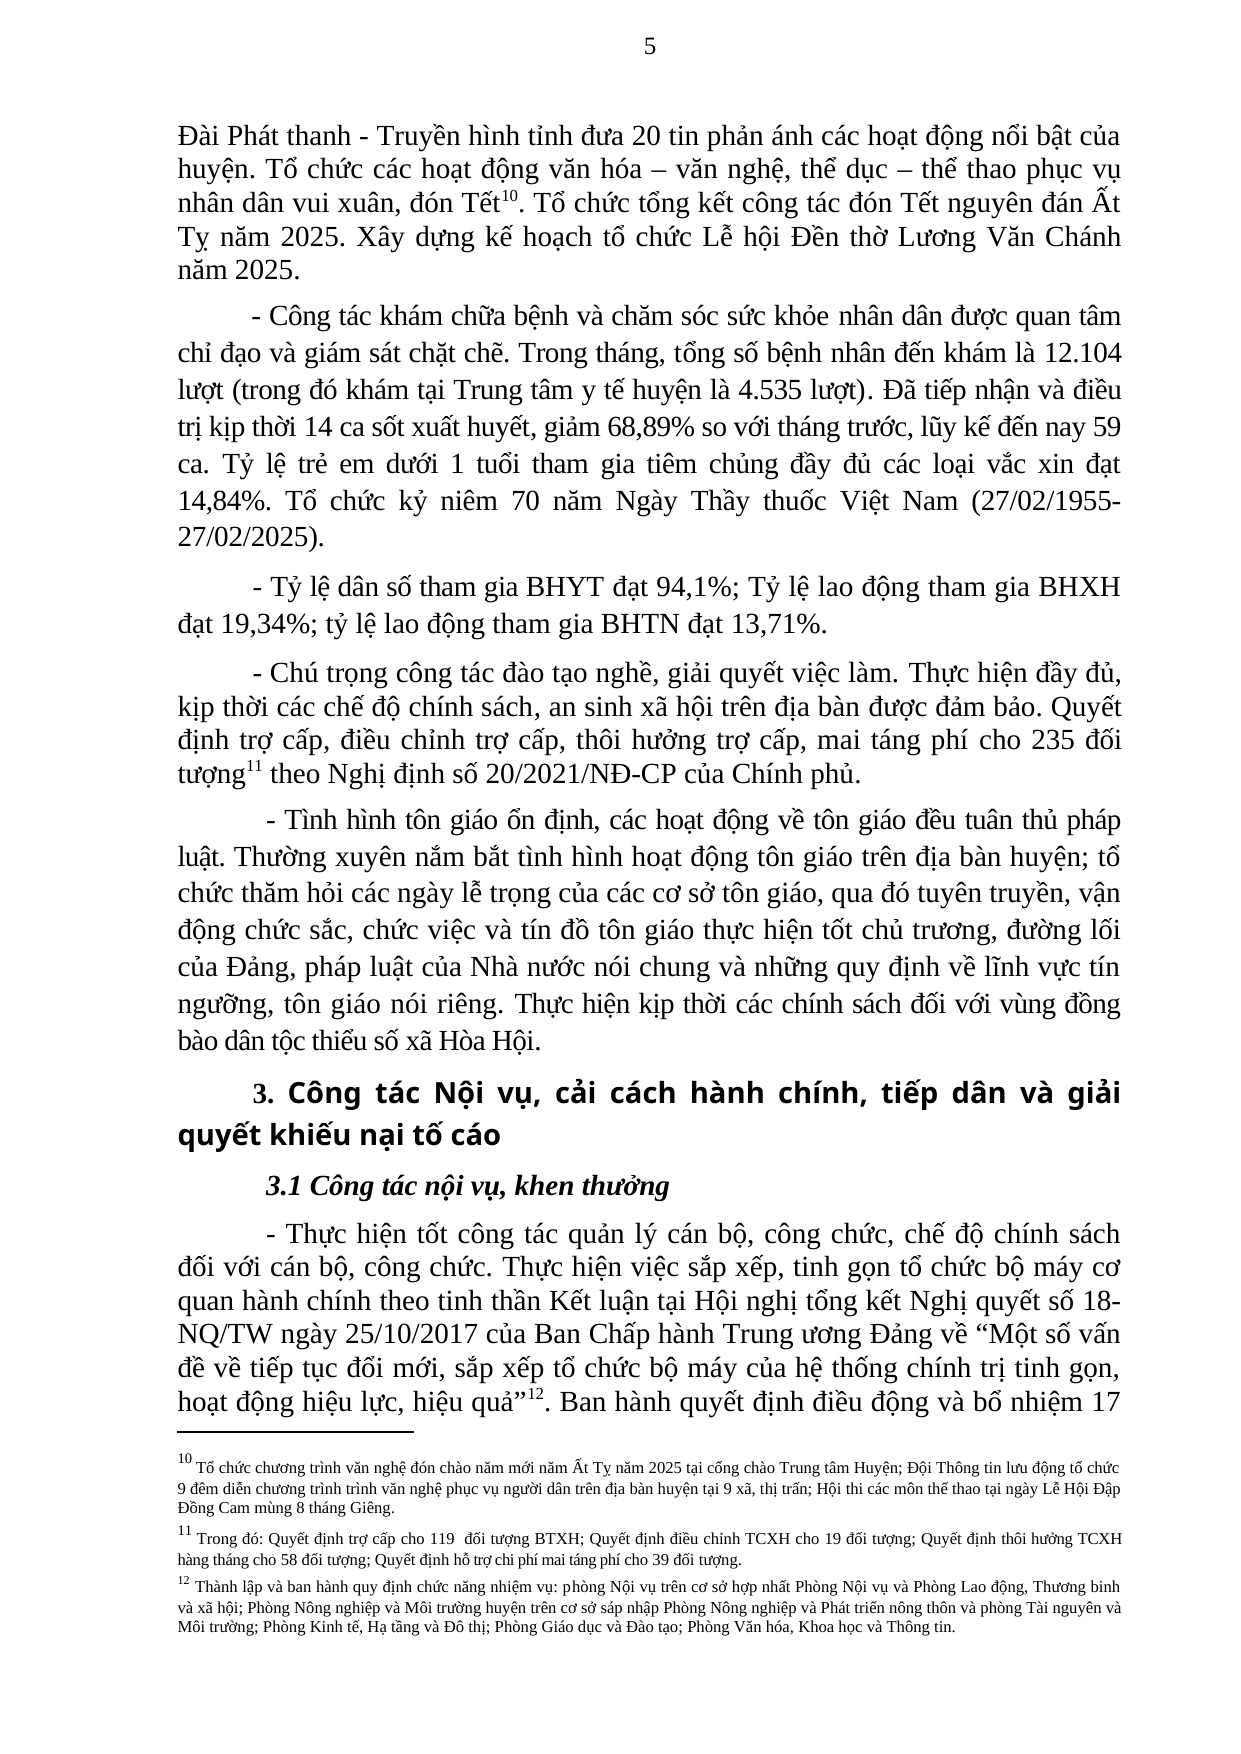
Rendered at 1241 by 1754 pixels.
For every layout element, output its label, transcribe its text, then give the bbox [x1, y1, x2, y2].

text - Công tác khám chữa bệnh và chăm sóc sức khỏe nhân dân được quan tâm chỉ đạo và giám sát chặt chẽ. Trong tháng, tổng số bệnh nhân đến khám là 12.104 lượt (trong đó khám tại Trung tâm y tế huyện là 4.535 lượt). Đã tiếp nhận và điều trị kịp thời 14 ca sốt xuất huyết, giảm 68,89% so với tháng trước, lũy kế đến nay 59 ca. Tỷ lệ trẻ em dưới 1 tuổi tham gia tiêm chủng đầy đủ các loại vắc xin đạt 14,84%. Tổ chức kỷ niêm 70 năm Ngày Thầy thuốc Việt Nam (27/02/1955-27/02/2025). [177, 298, 1122, 553]
text - Tình hình tôn giáo ổn định, các hoạt động về tôn giáo đều tuân thủ pháp luật. Thường xuyên nắm bắt tình hình hoạt động tôn giáo trên địa bàn huyện; tổ chức thăm hỏi các ngày lễ trọng của các cơ sở tôn giáo, qua đó tuyên truyền, vận động chức sắc, chức việc và tín đồ tôn giáo thực hiện tốt chủ trương, đường lối của Đảng, pháp luật của Nhà nước nói chung và những quy định về lĩnh vực tín ngưỡng, tôn giáo nói riêng. Thực hiện kịp thời các chính sách đối với vùng đồng bào dân tộc thiểu số xã Hòa Hội. [177, 802, 1122, 1057]
text - Tập trung tuyên truyền các chủ trương, Nghị quyết, Chỉ thị của Đảng và chính sách, pháp luật của Nhà nước, các sự kiện, hoạt động nổi bật của địa phương như: các hoạt động vui xuân, đón Tết; việc học tập và làm theo tư tưởng, đạo đức, phong cách Hồ Chí Minh gắn với các phong trào thi đua yêu nước tại địa phương; công tác phòng, chống các loại dịch bệnh; Đề án 06 của Chính phủ... Kịp thời đưa tin phản ánh tình hình kinh tế - xã hội, quốc phòng - an ninh của huyện. Trong tháng đã phát 345 tin, 28 bài, với thời lượng phát sóng 135 giờ; thực hiện 05 chương trình phát thanh đặc biệt Mừng Đảng – Mừng Xuân Ất Tỵ năm 2025; Trang thông tin điện tử huyện đã đăng 31 tin, bài; Cộng tác với Đài Phát thanh - Truyền hình tỉnh đưa 20 tin phản ánh các hoạt động nổi bật của huyện. Tổ chức các hoạt động văn hóa – văn nghệ, thể dục – thể thao phục vụ nhân dân vui xuân, đón Tết. Tổ chức tổng kết công tác đón Tết nguyên đán Ất Tỵ năm 2025. Xây dựng kế hoạch tổ chức Lễ hội Đền thờ Lương Văn Chánh năm 2025. [177, 118, 1122, 286]
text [177, 1216, 1122, 1417]
text 3.1 Công tác nội vụ, khen thưởng [177, 1168, 1122, 1202]
text 3. Công tác Nội vụ, cải cách hành chính, tiếp dân và giải quyết khiếu nại tố cáo [177, 1072, 1122, 1154]
text - Chú trọng công tác đào tạo nghề, giải quyết việc làm. Thực hiện đầy đủ, kịp thời các chế độ chính sách, an sinh xã hội trên địa bàn được đảm bảo. Quyết định trợ cấp, điều chỉnh trợ cấp, thôi hưởng trợ cấp, mai táng phí cho 235 đối tượng theo Nghị định số 20/2021/NĐ-CP của Chính phủ. [177, 655, 1122, 789]
text - Tỷ lệ dân số tham gia BHYT đạt 94,1%; Tỷ lệ lao động tham gia BHXH đạt 19,34%; tỷ lệ lao động tham gia BHTN đạt 13,71%. [177, 569, 1122, 639]
